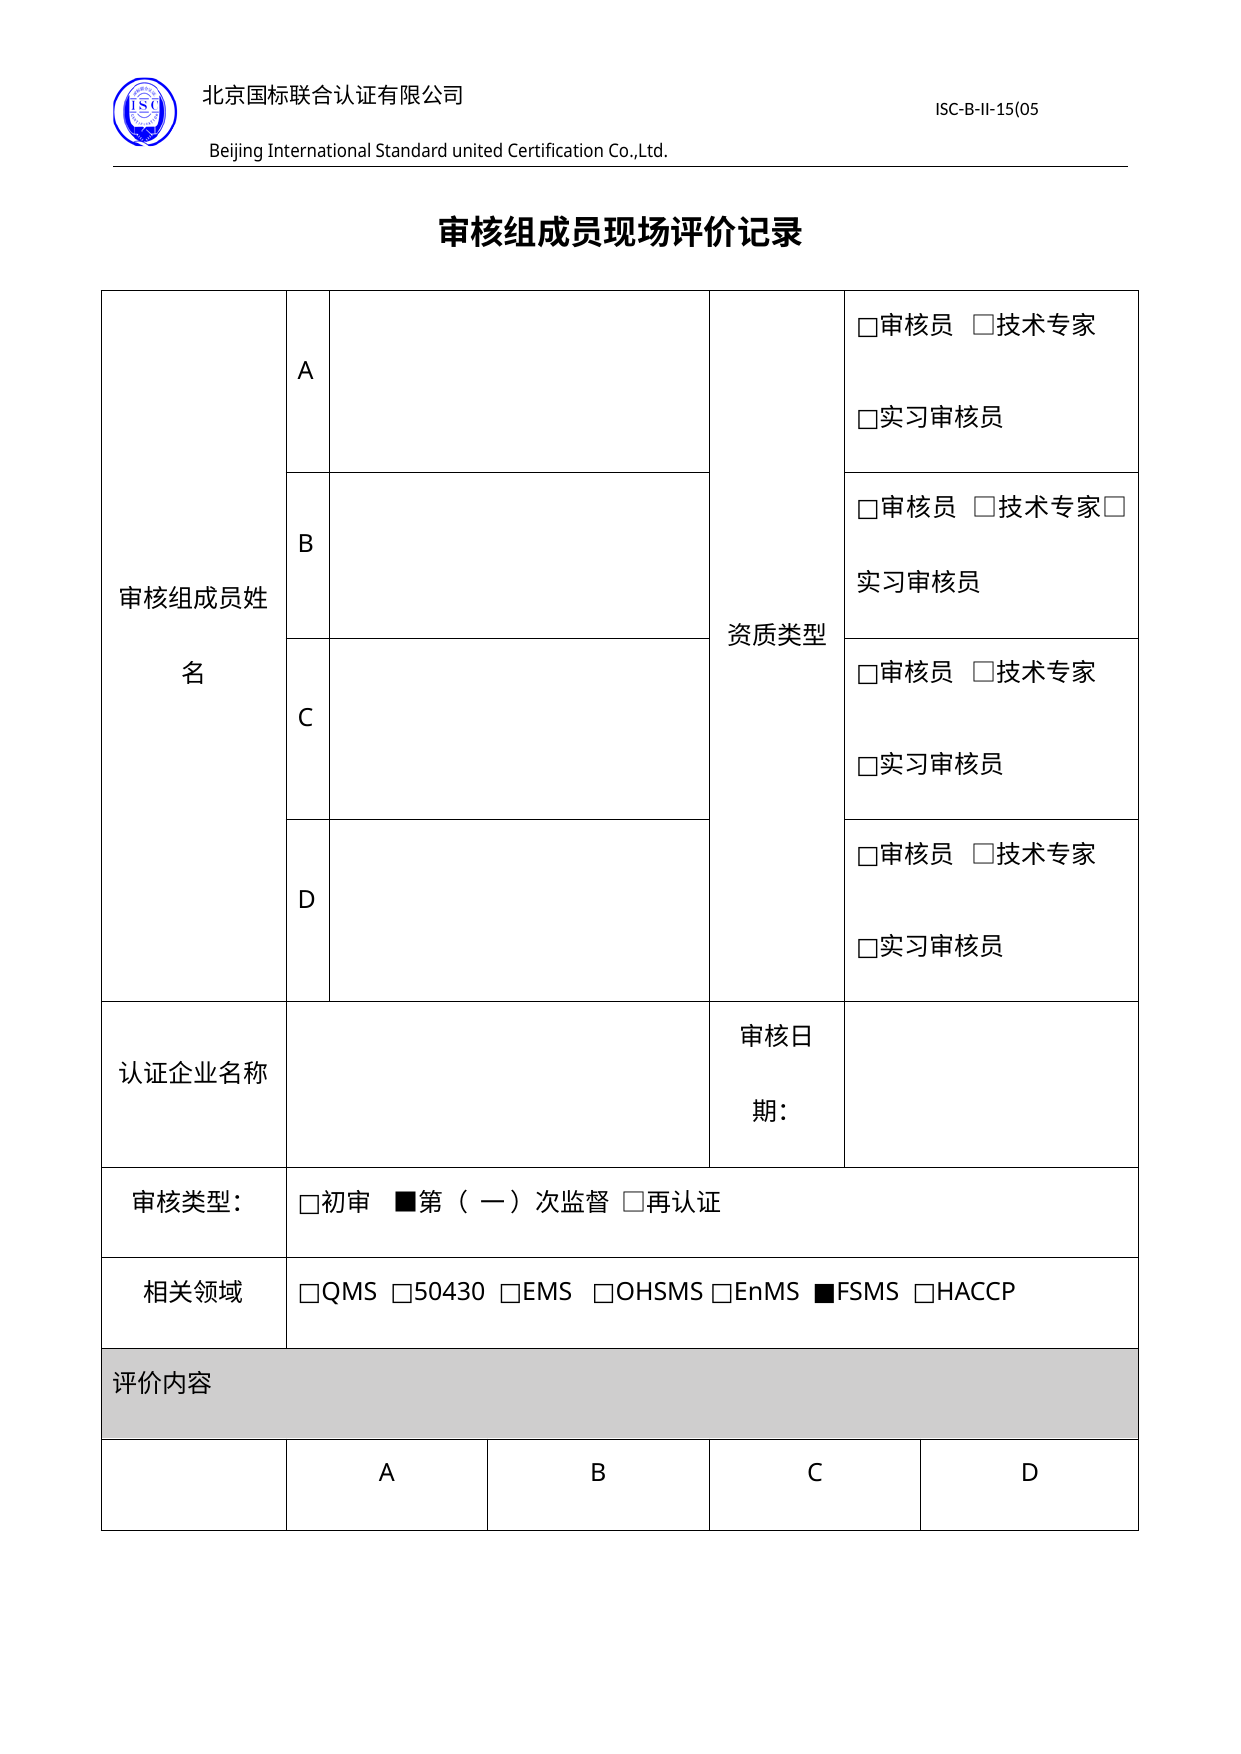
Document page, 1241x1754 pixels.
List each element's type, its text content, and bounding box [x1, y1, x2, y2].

table_cell 评价内容 [102, 1349, 1138, 1438]
picture [112, 77, 177, 145]
table_header □审核员 □技术专家 □实习审核员 [845, 291, 1138, 472]
table_header A [287, 291, 329, 472]
table_cell [330, 639, 709, 819]
table_cell □审核员 □技术专家□实习审核员 [845, 473, 1138, 637]
table_cell B [287, 473, 329, 637]
table_cell D [921, 1440, 1138, 1529]
table_cell [287, 1002, 709, 1167]
text 审核组成员现场评价记录 [112, 197, 1128, 262]
table_cell A [287, 1440, 487, 1529]
table_header 资质类型 [710, 291, 844, 1001]
table_cell [330, 820, 709, 1001]
table_cell □审核员 □技术专家 □实习审核员 [845, 639, 1138, 819]
table_cell □初审 ■第（ 一 ）次监督 □再认证 [287, 1168, 1138, 1257]
table_cell D [287, 820, 329, 1001]
table_cell [102, 1440, 286, 1529]
table_cell B [488, 1440, 709, 1529]
table_header [330, 291, 709, 472]
table_cell □QMS □50430 □EMS □OHSMS □EnMS ■FSMS □HACCP [287, 1258, 1138, 1348]
table_cell C [710, 1440, 920, 1529]
table_cell [330, 473, 709, 637]
table_header 审核组成员姓名 [102, 291, 286, 1001]
table_cell [845, 1002, 1138, 1167]
table_cell 审核日期： [710, 1002, 844, 1167]
table_cell C [287, 639, 329, 819]
table_cell 相关领域 [102, 1258, 286, 1348]
table_cell □审核员 □技术专家 □实习审核员 [845, 820, 1138, 1001]
table_cell 认证企业名称 [102, 1002, 286, 1167]
table_cell 审核类型： [102, 1168, 286, 1257]
